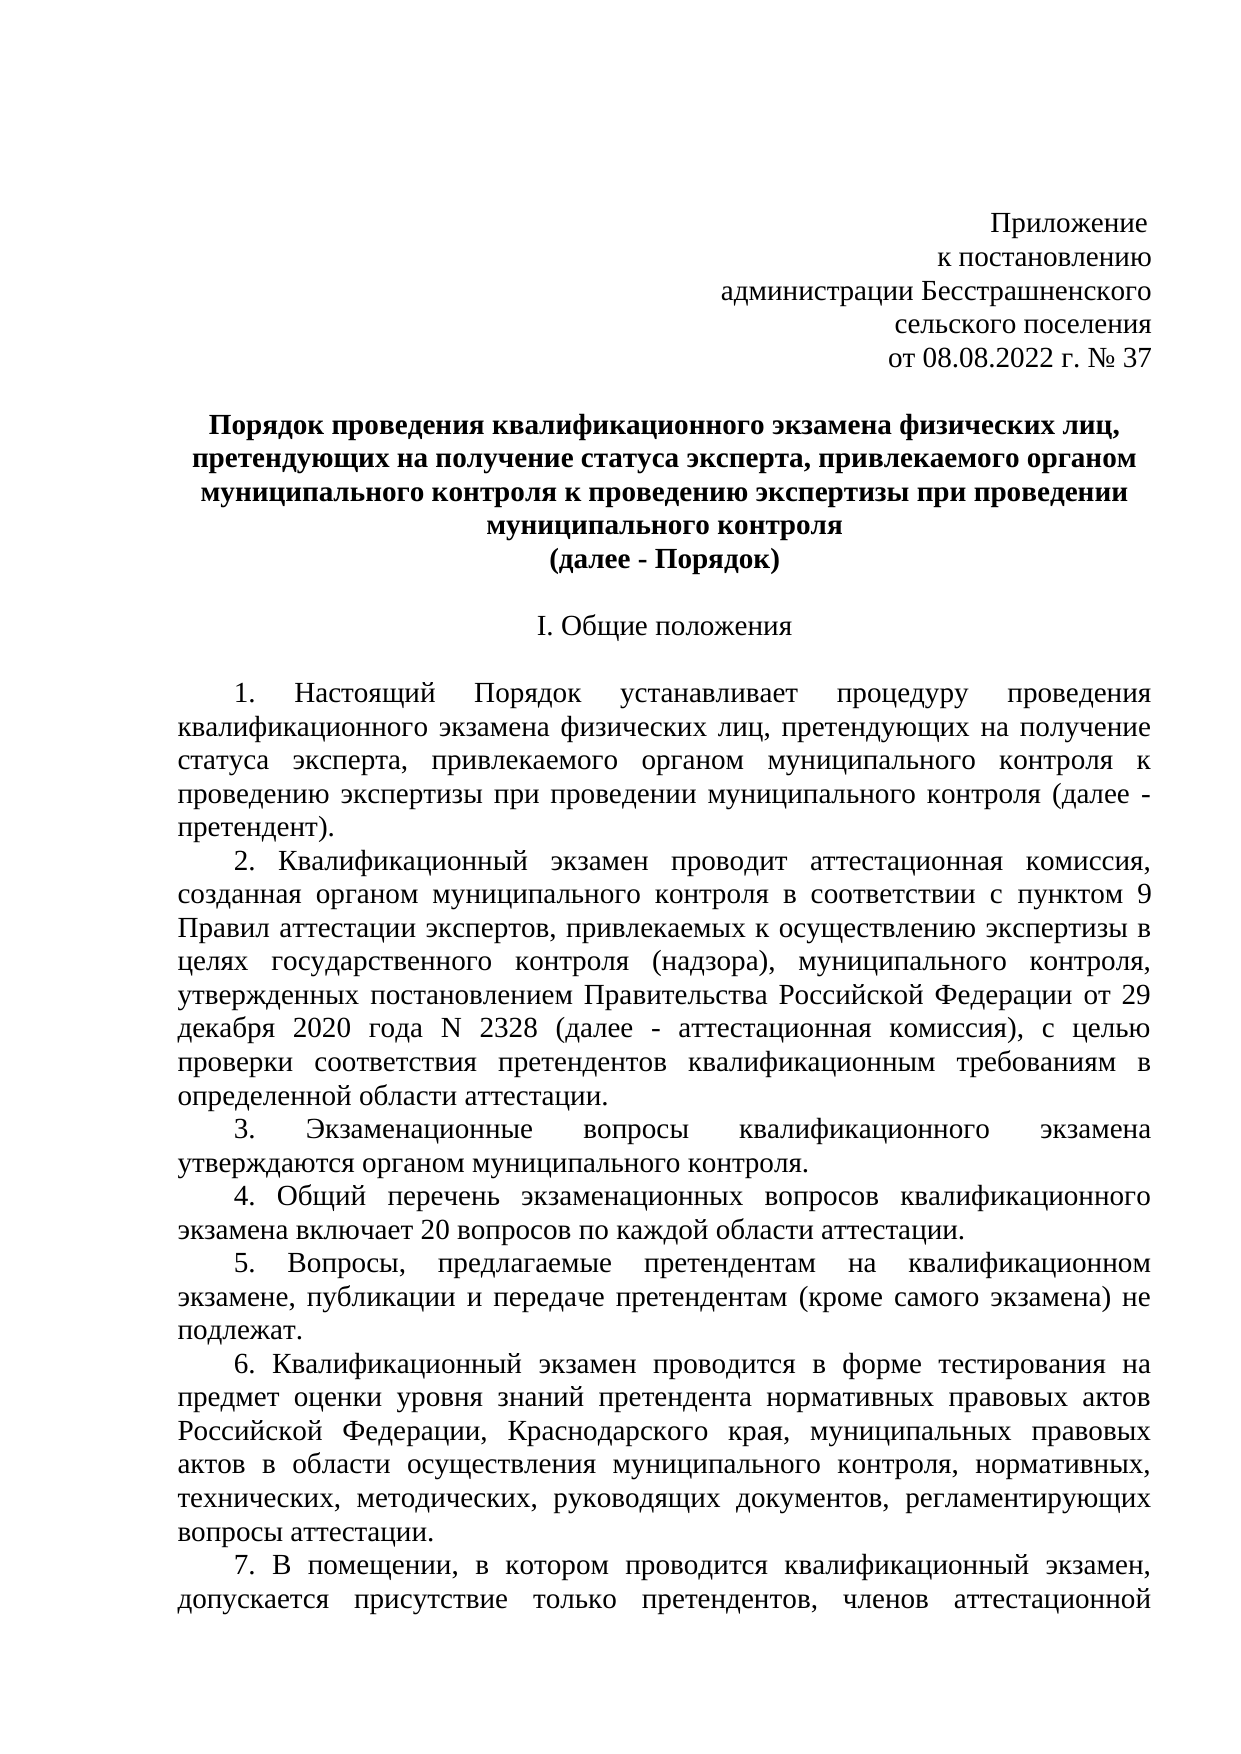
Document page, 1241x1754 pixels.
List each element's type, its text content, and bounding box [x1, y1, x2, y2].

text 2. Квалификационный экзамен проводит аттестационная комиссия, созданная органом муниципального контроля в соответствии с пунктом 9 Правил аттестации экспертов, привлекаемых к осуществлению экспертизы в целях государственного контроля (надзора), муниципального контроля, утвержденных постановлением Правительства Российской Федерации от 29 декабря 2020 года N 2328 (далее - аттестационная комиссия), с целью проверки соответствия претендентов квалификационным требованиям в определенной области аттестации. [177, 843, 1152, 1111]
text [177, 1547, 1152, 1614]
text 6. Квалификационный экзамен проводится в форме тестирования на предмет оценки уровня знаний претендента нормативных правовых актов Российской Федерации, Краснодарского края, муниципальных правовых актов в области осуществления муниципального контроля, нормативных, технических, методических, руководящих документов, регламентирующих вопросы аттестации. [177, 1346, 1152, 1547]
text сельского поселения [177, 306, 1152, 340]
text 5. Вопросы, предлагаемые претендентам на квалификационном экзамене, публикации и передаче претендентам (кроме самого экзамена) не подлежат. [177, 1245, 1152, 1346]
title I. Общие положения [177, 608, 1152, 642]
text 3. Экзаменационные вопросы квалификационного экзамена утверждаются органом муниципального контроля. [177, 1111, 1152, 1178]
text Порядок проведения квалификационного экзамена физических лиц, претендующих на получение статуса эксперта, привлекаемого органом муниципального контроля к проведению экспертизы при проведении муниципального контроля [177, 407, 1152, 541]
text Приложение [177, 206, 1152, 239]
text от 08.08.2022 г. № 37 [177, 340, 1152, 373]
text (далее - Порядок) [177, 541, 1152, 574]
text к постановлению [177, 239, 1152, 273]
text 4. Общий перечень экзаменационных вопросов квалификационного экзамена включает 20 вопросов по каждой области аттестации. [177, 1178, 1152, 1245]
text администрации Бесстрашненского [177, 273, 1152, 306]
text 1. Настоящий Порядок устанавливает процедуру проведения квалификационного экзамена физических лиц, претендующих на получение статуса эксперта, привлекаемого органом муниципального контроля к проведению экспертизы при проведении муниципального контроля (далее - претендент). [177, 675, 1152, 843]
